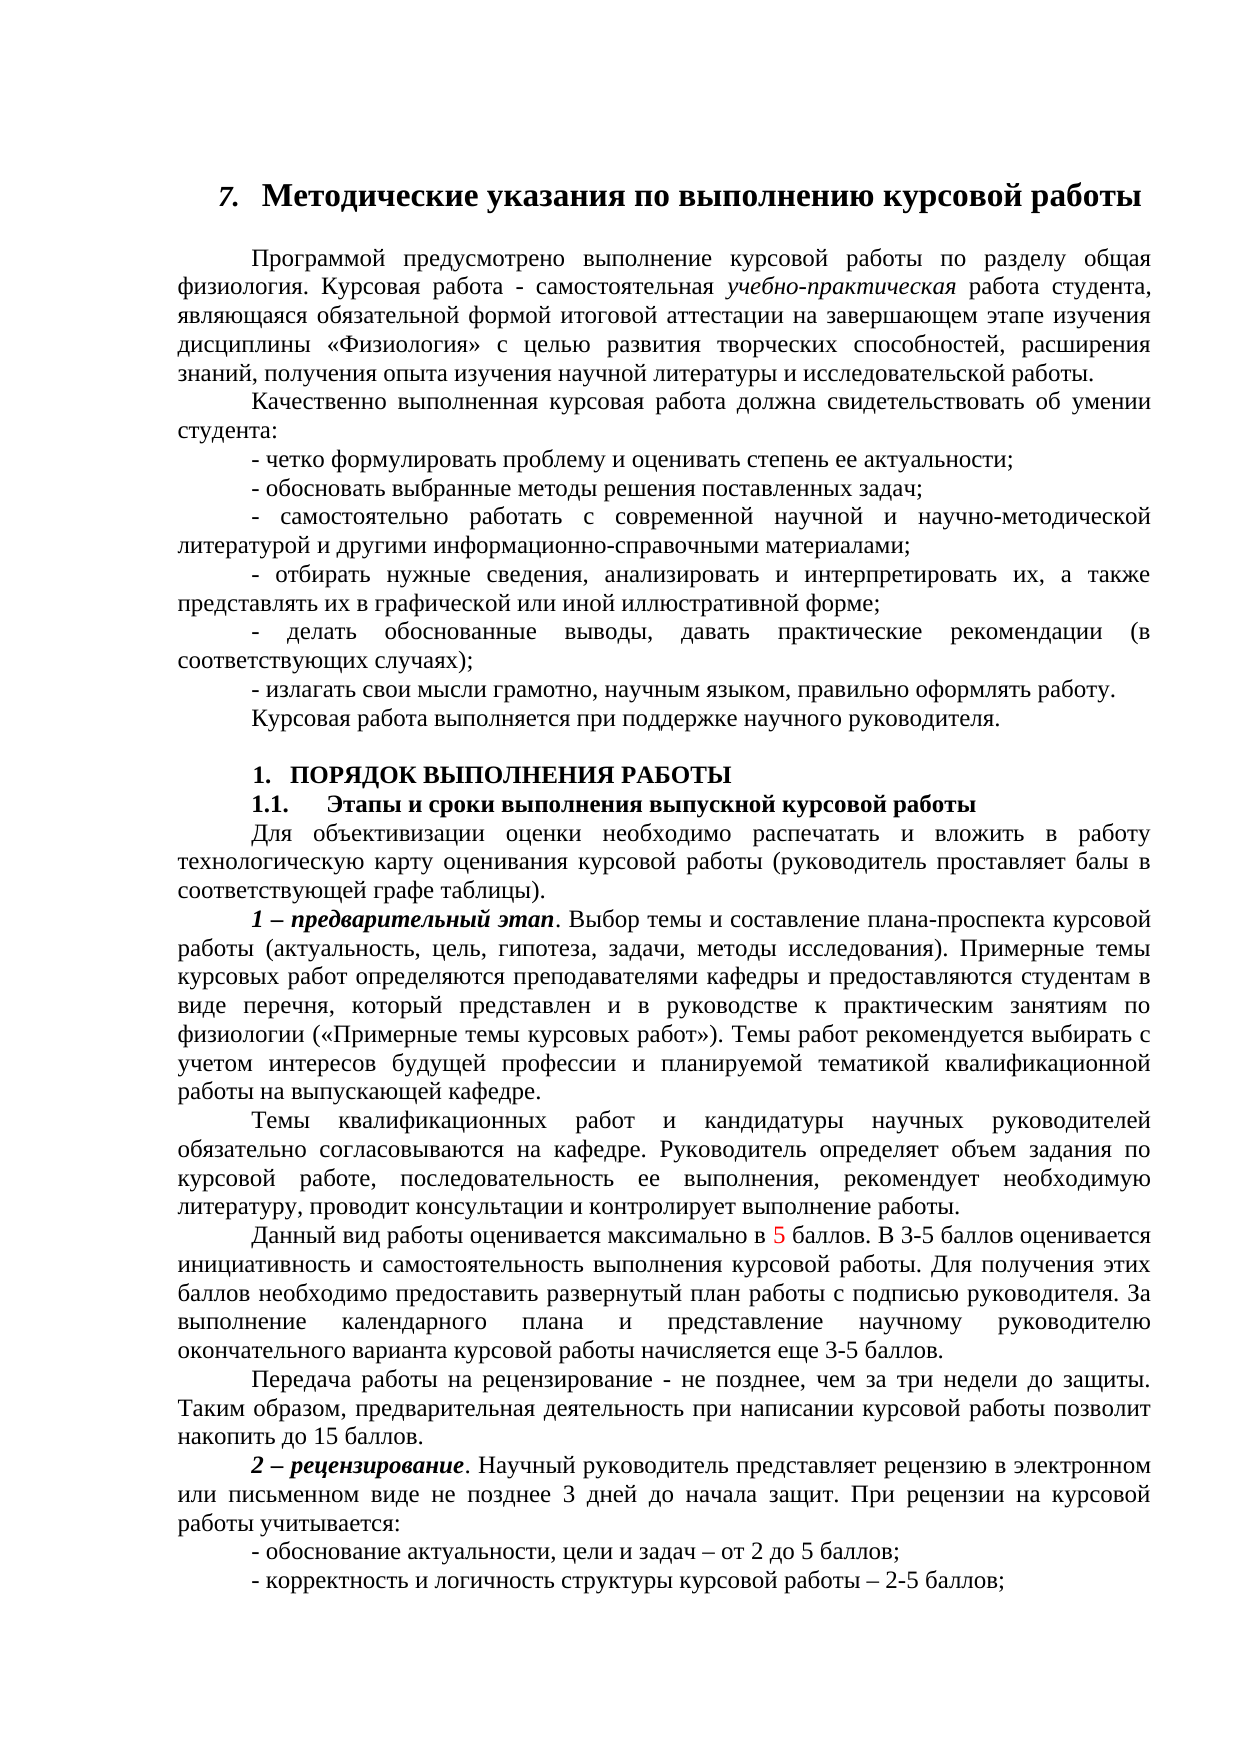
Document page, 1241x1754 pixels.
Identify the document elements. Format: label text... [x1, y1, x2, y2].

text Данный вид работы оценивается максимально в 5 баллов. В 3-5 баллов оценивается инициативность и самостоятельность выполнения курсовой работы. Для получения этих баллов необходимо предоставить развернутый план работы с подписью руководителя. За выполнение календарного плана и представление научному руководителю окончательного варианта курсовой работы начисляется еще 3-5 баллов. [177, 1220, 1152, 1364]
text 1 – предварительный этап. Выбор темы и составление плана-проспекта курсовой работы (актуальность, цель, гипотеза, задачи, методы исследования). Примерные темы курсовых работ определяются преподавателями кафедры и предоставляются студентам в виде перечня, который представлен и в руководстве к практическим занятиям по физиологии («Примерные темы курсовых работ»). Темы работ рекомендуется выбирать с учетом интересов будущей профессии и планируемой тематикой квалификационной работы на выпускающей кафедре. [177, 904, 1152, 1105]
subtitle 7. Методические указания по выполнению курсовой работы [177, 176, 1152, 214]
list Этапы и сроки выполнения выпускной курсовой работы [251, 789, 1152, 818]
list Порядок выполнения работы [252, 760, 1152, 789]
text - излагать свои мысли грамотно, научным языком, правильно оформлять работу. [177, 674, 1152, 703]
text Программой предусмотрено выполнение курсовой работы по разделу общая физиология. Курсовая работа - самостоятельная учебно-практическая работа студента, являющаяся обязательной формой итоговой аттестации на завершающем этапе изучения дисциплины «Физиология» с целью развития творческих способностей, расширения знаний, получения опыта изучения научной литературы и исследовательской работы. [177, 243, 1152, 386]
text - делать обоснованные выводы, давать практические рекомендации (в соответствующих случаях); [177, 616, 1152, 674]
text Темы квалификационных работ и кандидатуры научных руководителей обязательно согласовываются на кафедре. Руководитель определяет объем задания по курсовой работе, последовательность ее выполнения, рекомендует необходимую литературу, проводит консультации и контролирует выполнение работы. [177, 1105, 1152, 1220]
text - обоснование актуальности, цели и задач – от 2 до 5 баллов; [177, 1536, 1152, 1565]
text 2 – рецензирование. Научный руководитель представляет рецензию в электронном или письменном виде не позднее 3 дней до начала защит. При рецензии на курсовой работы учитывается: [177, 1450, 1152, 1536]
text - обосновать выбранные методы решения поставленных задач; [177, 473, 1152, 501]
text - четко формулировать проблему и оценивать степень ее актуальности; [177, 444, 1152, 473]
text - корректность и логичность структуры курсовой работы – 2-5 баллов; [177, 1565, 1152, 1594]
text Курсовая работа выполняется при поддержке научного руководителя. [177, 703, 1152, 731]
text - отбирать нужные сведения, анализировать и интерпретировать их, а также представлять их в графической или иной иллюстративной форме; [177, 559, 1152, 616]
text Передача работы на рецензирование - не позднее, чем за три недели до защиты. Таким образом, предварительная деятельность при написании курсовой работы позволит накопить до 15 баллов. [177, 1364, 1152, 1450]
text Качественно выполненная курсовая работа должна свидетельствовать об умении студента: [177, 386, 1152, 444]
text - самостоятельно работать с современной научной и научно-методической литературой и другими информационно-справочными материалами; [177, 501, 1152, 559]
text Для объективизации оценки необходимо распечатать и вложить в работу технологическую карту оценивания курсовой работы (руководитель проставляет балы в соответствующей графе таблицы). [177, 818, 1152, 904]
